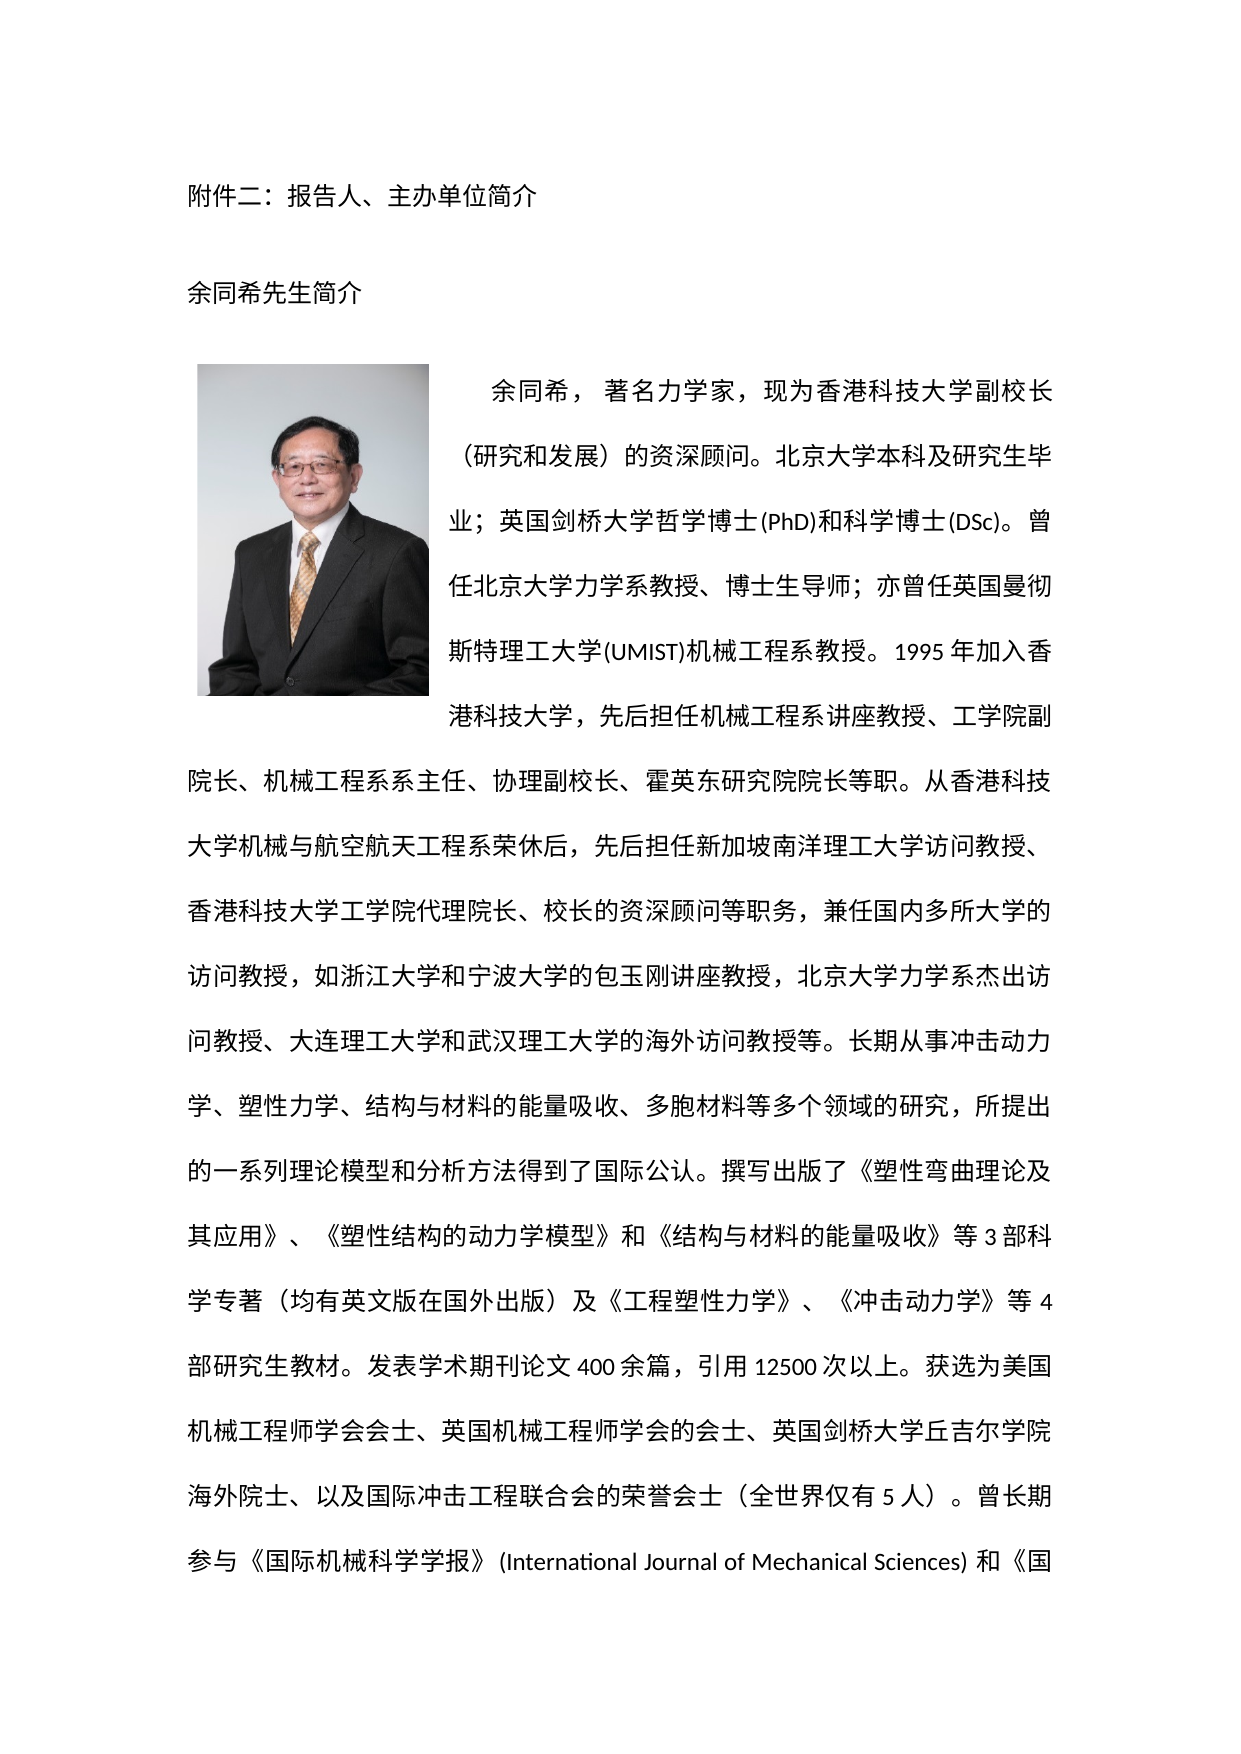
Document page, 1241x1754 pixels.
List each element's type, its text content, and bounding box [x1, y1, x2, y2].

text 余同希先生简介 [187, 259, 1053, 324]
picture [197, 364, 429, 696]
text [187, 357, 1053, 1592]
text 附件二：报告人、主办单位简介 [187, 162, 1053, 227]
